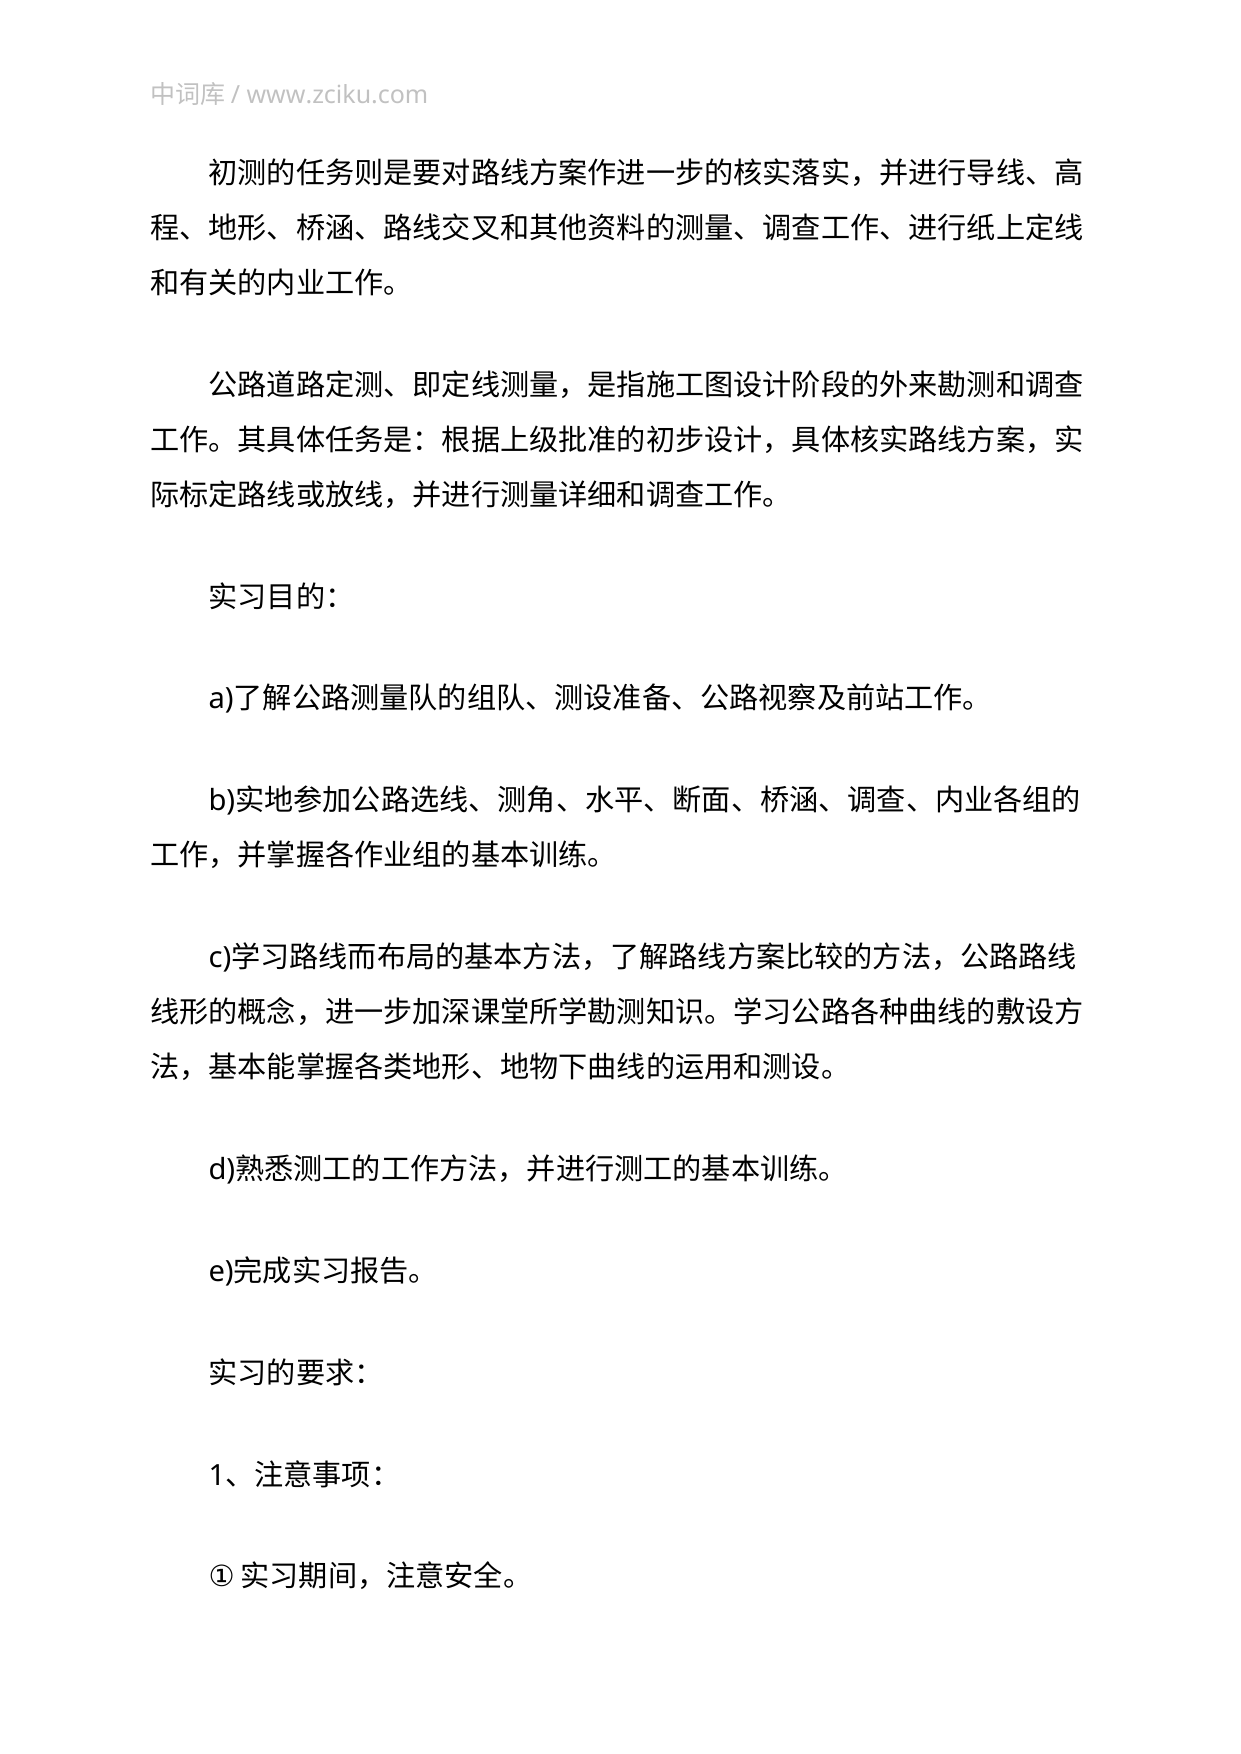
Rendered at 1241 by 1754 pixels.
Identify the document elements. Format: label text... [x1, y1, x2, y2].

text e)完成实习报告。 [150, 1247, 1090, 1290]
text 初测的任务则是要对路线方案作进一步的核实落实，并进行导线、高程、地形、桥涵、路线交叉和其他资料的测量、调查工作、进行纸上定线和有关的内业工作。 [150, 150, 1090, 302]
text 实习的要求： [150, 1349, 1090, 1392]
text 1、注意事项： [150, 1451, 1090, 1493]
text 公路道路定测、即定线测量，是指施工图设计阶段的外来勘测和调查工作。其具体任务是：根据上级批准的初步设计，具体核实路线方案，实际标定路线或放线，并进行测量详细和调查工作。 [150, 362, 1090, 514]
text c)学习路线而布局的基本方法，了解路线方案比较的方法，公路路线线形的概念，进一步加深课堂所学勘测知识。学习公路各种曲线的敷设方法，基本能掌握各类地形、地物下曲线的运用和测设。 [150, 934, 1090, 1086]
text ①实习期间，注意安全。 [150, 1553, 1090, 1595]
text 实习目的： [150, 573, 1090, 615]
text a)了解公路测量队的组队、测设准备、公路视察及前站工作。 [150, 675, 1090, 717]
text b)实地参加公路选线、测角、水平、断面、桥涵、调查、内业各组的工作，并掌握各作业组的基本训练。 [150, 777, 1090, 874]
text d)熟悉测工的工作方法，并进行测工的基本训练。 [150, 1145, 1090, 1188]
